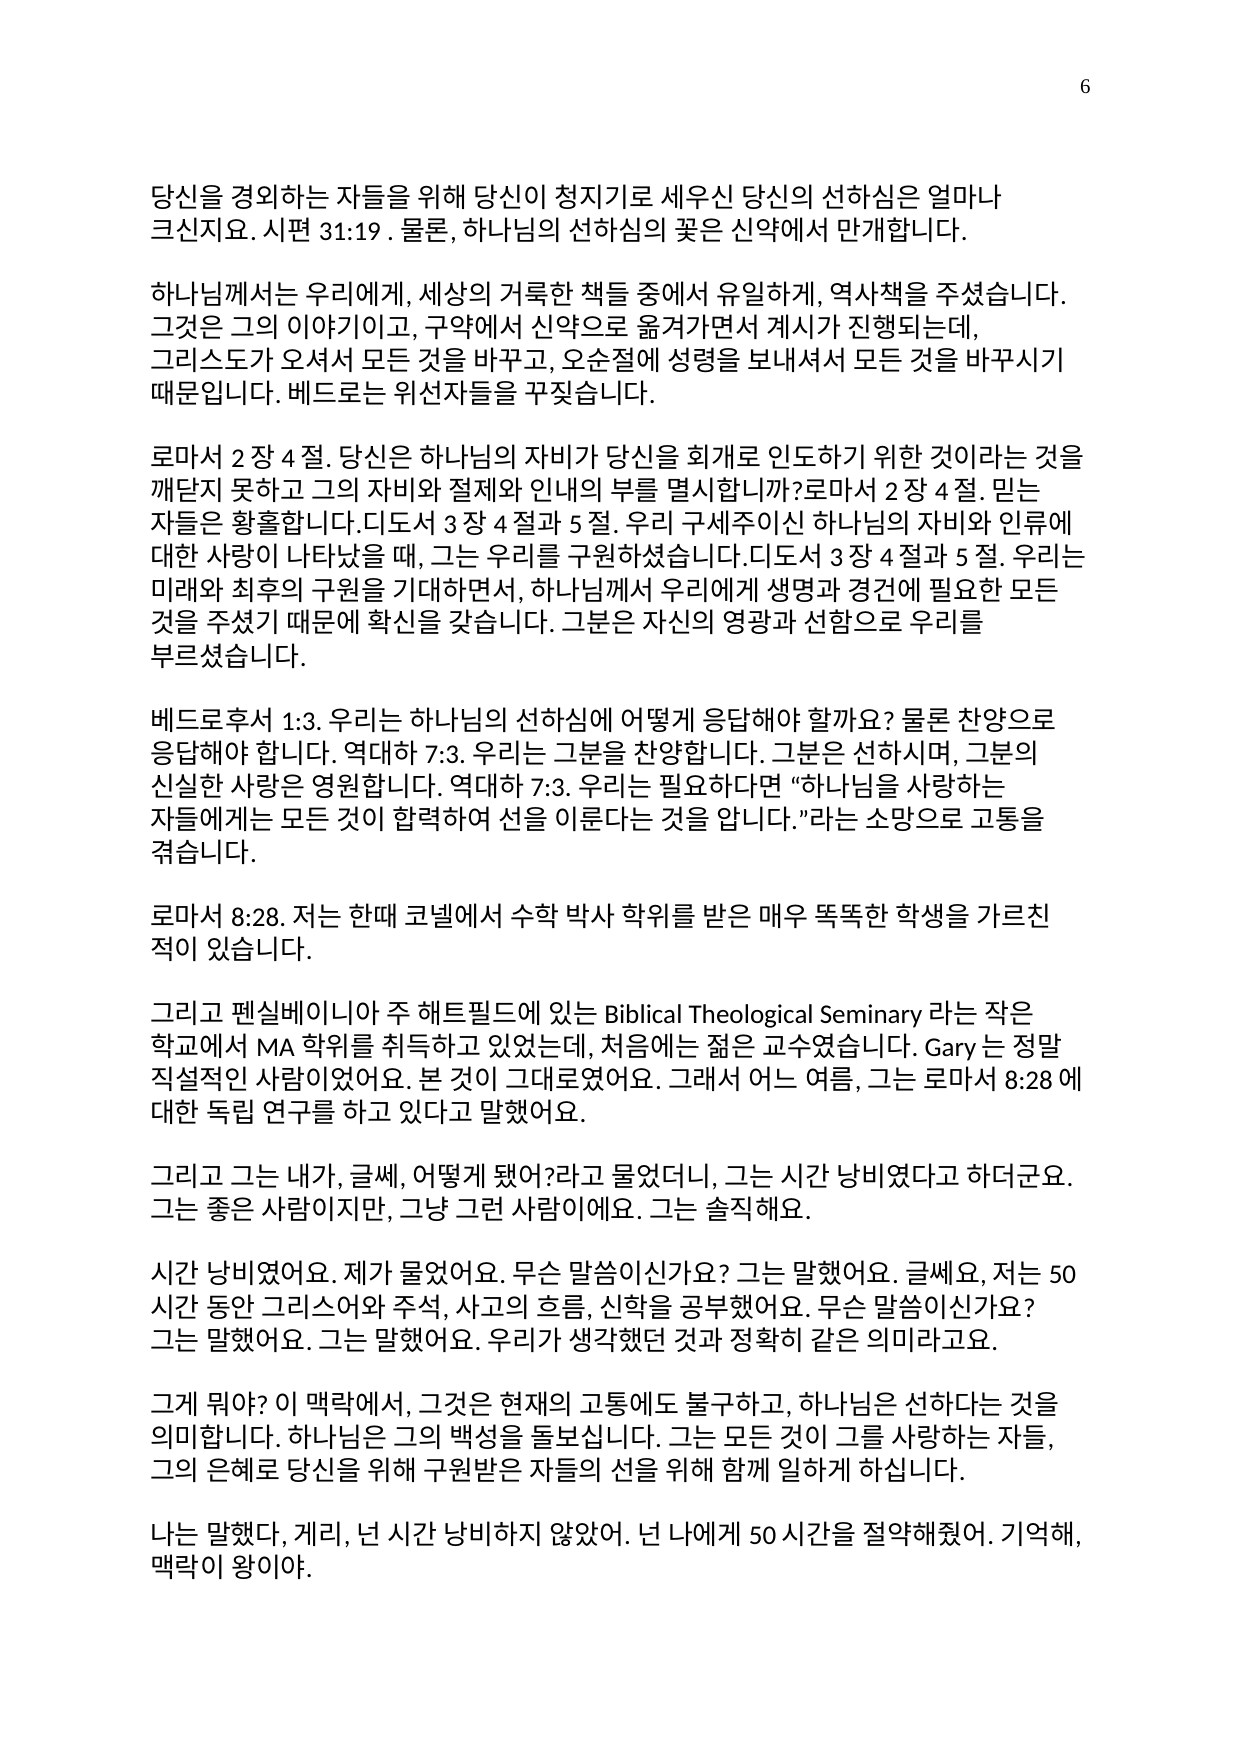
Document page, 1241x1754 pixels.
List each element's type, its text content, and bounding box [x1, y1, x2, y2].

text 당신을 경외하는 자들을 위해 당신이 청지기로 세우신 당신의 선하심은 얼마나 크신지요. 시편 31:19 . 물론, 하나님의 선하심의 꽃은 신약에서 만개합니다. [150, 181, 1090, 247]
text 시간 낭비였어요. 제가 물었어요. 무슨 말씀이신가요? 그는 말했어요. 글쎄요, 저는 50시간 동안 그리스어와 주석, 사고의 흐름, 신학을 공부했어요. 무슨 말씀이신가요? 그는 말했어요. 그는 말했어요. 우리가 생각했던 것과 정확히 같은 의미라고요. [150, 1258, 1090, 1357]
text 그게 뭐야? 이 맥락에서, 그것은 현재의 고통에도 불구하고, 하나님은 선하다는 것을 의미합니다. 하나님은 그의 백성을 돌보십니다. 그는 모든 것이 그를 사랑하는 자들, 그의 은혜로 당신을 위해 구원받은 자들의 선을 위해 함께 일하게 하십니다. [150, 1388, 1090, 1487]
text 로마서 8:28. 저는 한때 코넬에서 수학 박사 학위를 받은 매우 똑똑한 학생을 가르친 적이 있습니다. [150, 900, 1090, 966]
text 그리고 그는 내가, 글쎄, 어떻게 됐어?라고 물었더니, 그는 시간 낭비였다고 하더군요. 그는 좋은 사람이지만, 그냥 그런 사람이에요. 그는 솔직해요. [150, 1161, 1090, 1227]
text 하나님께서는 우리에게, 세상의 거룩한 책들 중에서 유일하게, 역사책을 주셨습니다. 그것은 그의 이야기이고, 구약에서 신약으로 옮겨가면서 계시가 진행되는데, 그리스도가 오셔서 모든 것을 바꾸고, 오순절에 성령을 보내셔서 모든 것을 바꾸시기 때문입니다. 베드로는 위선자들을 꾸짖습니다. [150, 278, 1090, 410]
text 나는 말했다, 게리, 넌 시간 낭비하지 않았어. 넌 나에게 50시간을 절약해줬어. 기억해, 맥락이 왕이야. [150, 1518, 1090, 1584]
text 로마서 2장 4절. 당신은 하나님의 자비가 당신을 회개로 인도하기 위한 것이라는 것을 깨닫지 못하고 그의 자비와 절제와 인내의 부를 멸시합니까?로마서 2장 4절. 믿는 자들은 황홀합니다.디도서 3장 4절과 5절. 우리 구세주이신 하나님의 자비와 인류에 대한 사랑이 나타났을 때, 그는 우리를 구원하셨습니다.디도서 3장 4절과 5절. 우리는 미래와 최후의 구원을 기대하면서, 하나님께서 우리에게 생명과 경건에 필요한 모든 것을 주셨기 때문에 확신을 갖습니다. 그분은 자신의 영광과 선함으로 우리를 부르셨습니다. [150, 442, 1090, 673]
text 그리고 펜실베이니아 주 해트필드에 있는 Biblical Theological Seminary라는 작은 학교에서 MA 학위를 취득하고 있었는데, 처음에는 젊은 교수였습니다. Gary는 정말 직설적인 사람이었어요. 본 것이 그대로였어요. 그래서 어느 여름, 그는 로마서 8:28에 대한 독립 연구를 하고 있다고 말했어요. [150, 997, 1090, 1129]
text 베드로후서 1:3. 우리는 하나님의 선하심에 어떻게 응답해야 할까요? 물론 찬양으로 응답해야 합니다. 역대하 7:3. 우리는 그분을 찬양합니다. 그분은 선하시며, 그분의 신실한 사랑은 영원합니다. 역대하 7:3. 우리는 필요하다면 “하나님을 사랑하는 자들에게는 모든 것이 합력하여 선을 이룬다는 것을 압니다.”라는 소망으로 고통을 겪습니다. [150, 704, 1090, 869]
